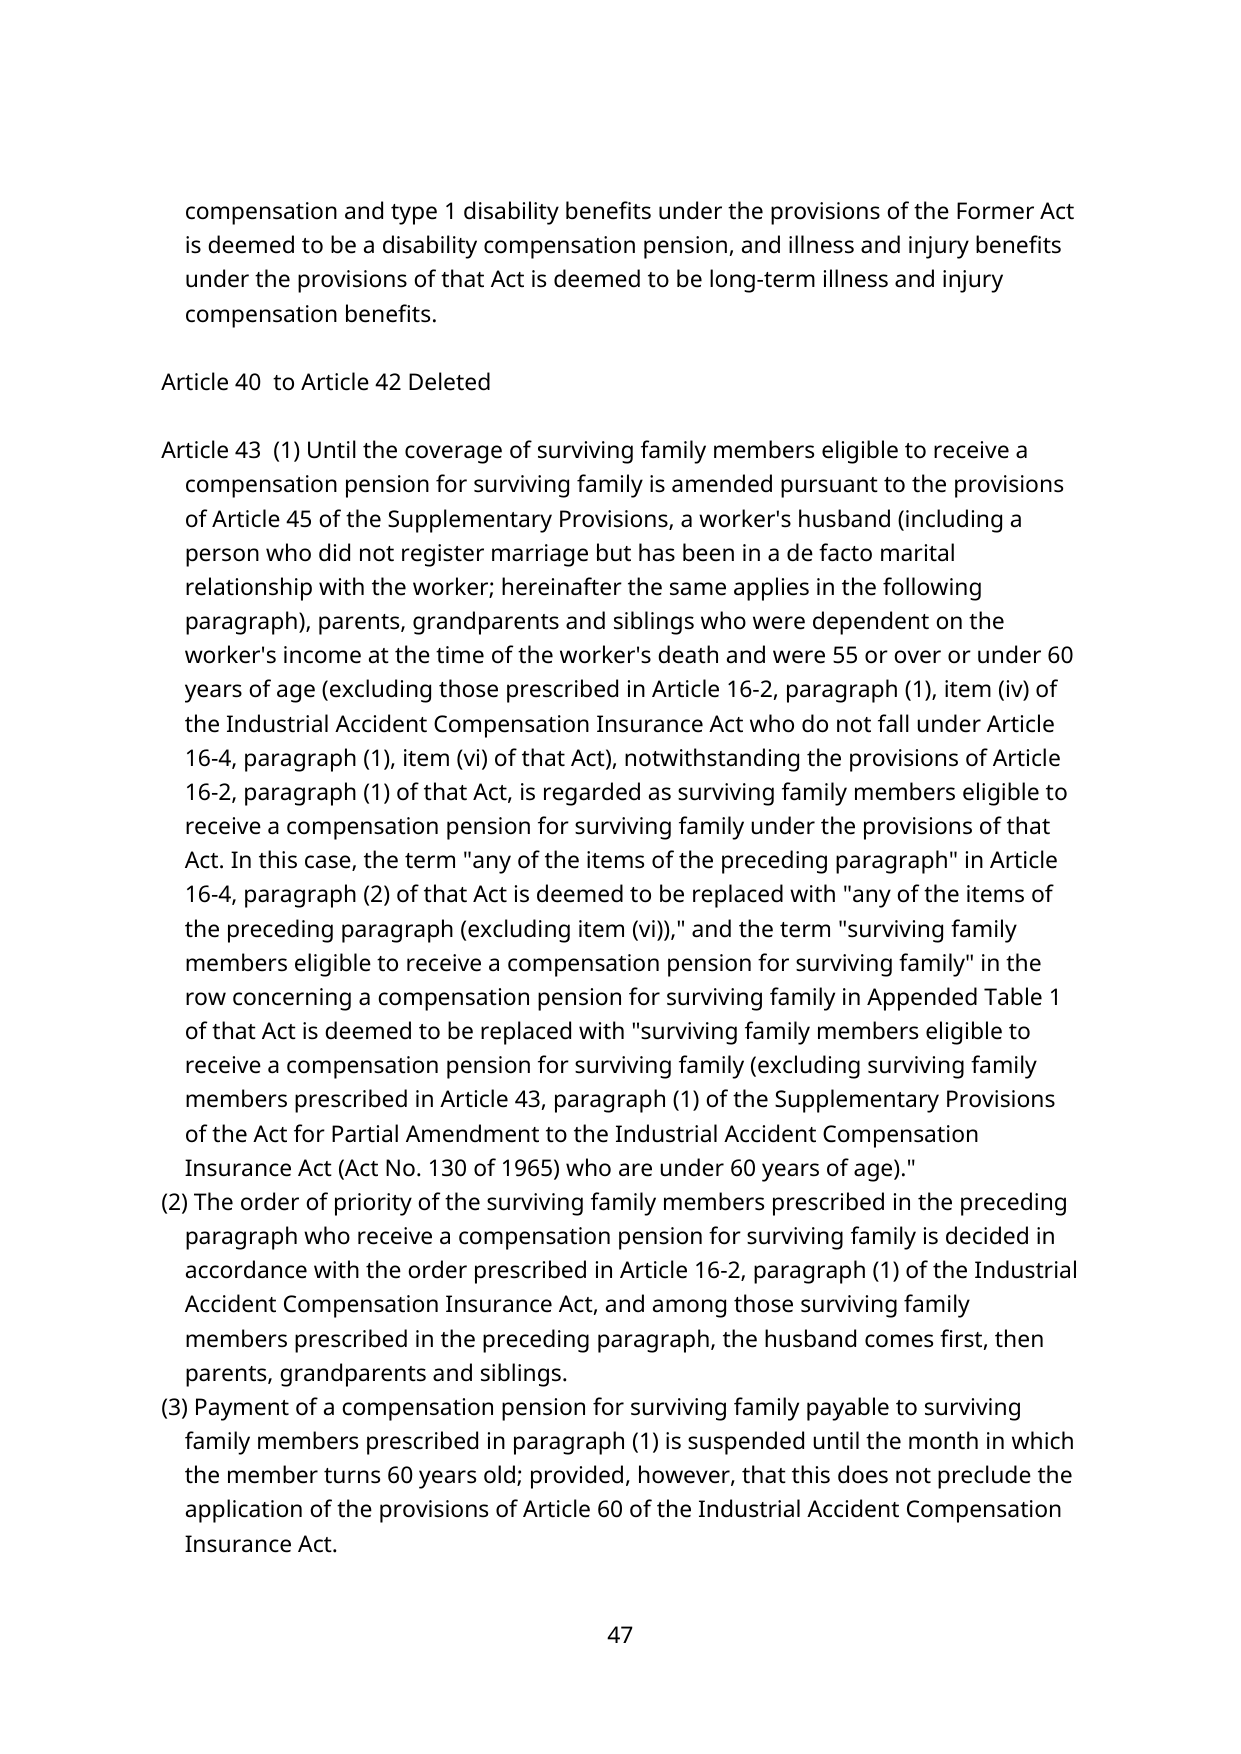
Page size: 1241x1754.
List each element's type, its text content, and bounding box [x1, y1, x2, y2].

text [161, 194, 1079, 330]
text Article 40 to Article 42 Deleted [161, 364, 1079, 399]
text Article 43 (1) Until the coverage of surviving family members eligible to receive a compensation pension for surviving family is amended pursuant to the provisions of Article 45 of the Supplementary Provisions, a worker's husband (including a person who did not register marriage but has been in a de facto marital relationship with the worker; hereinafter the same applies in the following paragraph), parents, grandparents and siblings who were dependent on the worker's income at the time of the worker's death and were 55 or over or under 60 years of age (excluding those prescribed in Article 16-2, paragraph (1), item (iv) of the Industrial Accident Compensation Insurance Act who do not fall under Article 16-4, paragraph (1), item (vi) of that Act), notwithstanding the provisions of Article 16-2, paragraph (1) of that Act, is regarded as surviving family members eligible to receive a compensation pension for surviving family under the provisions of that Act. In this case, the term "any of the items of the preceding paragraph" in Article 16-4, paragraph (2) of that Act is deemed to be replaced with "any of the items of the preceding paragraph (excluding item (vi))," and the term "surviving family members eligible to receive a compensation pension for surviving family" in the row concerning a compensation pension for surviving family in Appended Table 1 of that Act is deemed to be replaced with "surviving family members eligible to receive a compensation pension for surviving family (excluding surviving family members prescribed in Article 43, paragraph (1) of the Supplementary Provisions of the Act for Partial Amendment to the Industrial Accident Compensation Insurance Act (Act No. 130 of 1965) who are under 60 years of age)." [161, 433, 1079, 1184]
text (3) Payment of a compensation pension for surviving family payable to surviving family members prescribed in paragraph (1) is suspended until the month in which the member turns 60 years old; provided, however, that this does not preclude the application of the provisions of Article 60 of the Industrial Accident Compensation Insurance Act. [161, 1389, 1079, 1560]
text (2) The order of priority of the surviving family members prescribed in the preceding paragraph who receive a compensation pension for surviving family is decided in accordance with the order prescribed in Article 16-2, paragraph (1) of the Industrial Accident Compensation Insurance Act, and among those surviving family members prescribed in the preceding paragraph, the husband comes first, then parents, grandparents and siblings. [161, 1184, 1079, 1389]
